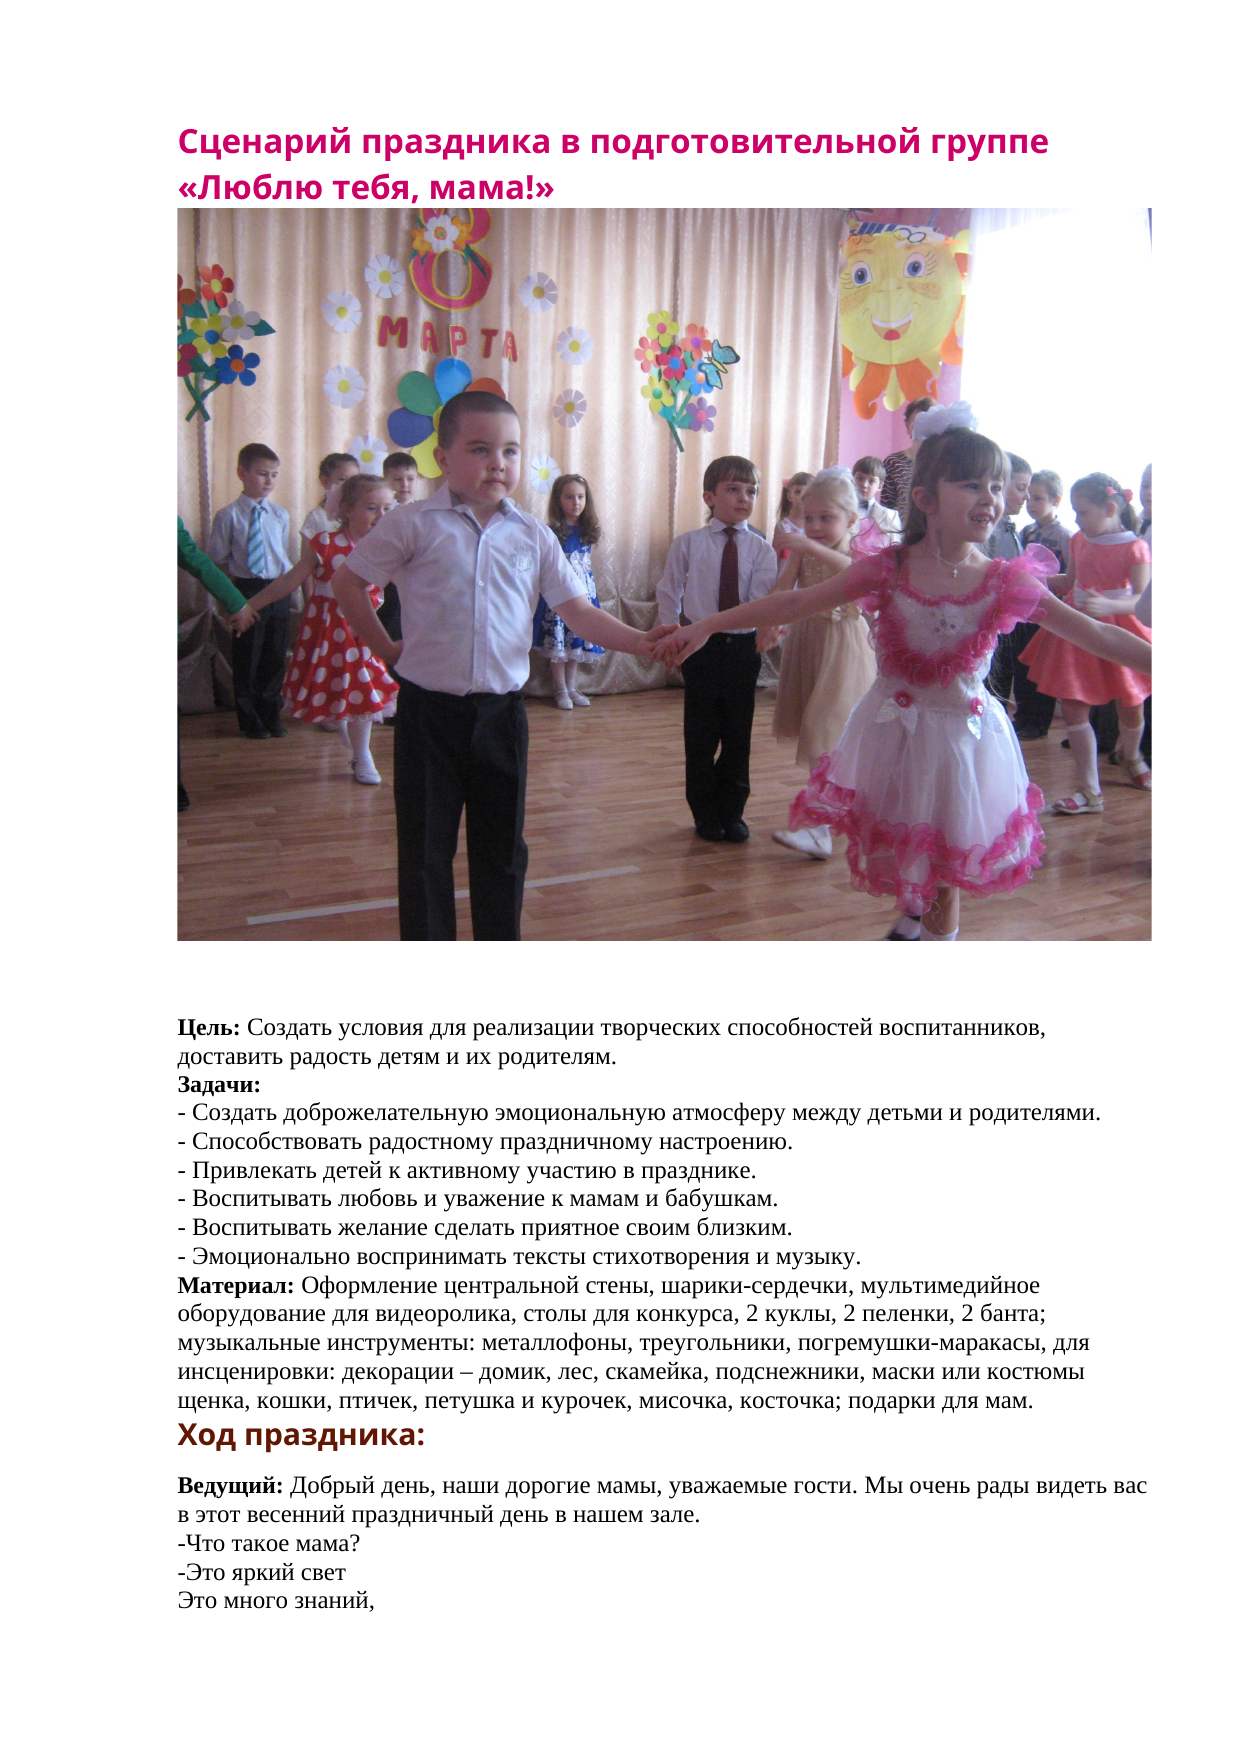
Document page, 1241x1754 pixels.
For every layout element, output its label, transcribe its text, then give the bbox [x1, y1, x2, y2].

picture [177, 208, 1152, 941]
text Ход праздника: [177, 1413, 1152, 1455]
text Сценарий праздника в подготовительной группе «Люблю тебя, мама!» [177, 118, 1152, 208]
text Цель: Создать условия для реализации творческих способностей воспитанников, доставить радость детям и их родителям. Задачи: - Создать доброжелательную эмоциональную атмосферу между детьми и родителями. - Способствовать радостному праздничному настроению. - Привлекать детей к активному участию в празднике. - Воспитывать любовь и уважение к мамам и бабушкам. - Воспитывать желание сделать приятное своим близким. - Эмоционально воспринимать тексты стихотворения и музыку. Материал: Оформление центральной стены, шарики-сердечки, мультимедийное оборудование для видеоролика, столы для конкурса, 2 куклы, 2 пеленки, 2 банта; музыкальные инструменты: металлофоны, треугольники, погремушки-маракасы, для инсценировки: декорации – домик, лес, скамейка, подснежники, маски или костюмы щенка, кошки, птичек, петушка и курочек, мисочка, косточка; подарки для мам. [177, 983, 1152, 1413]
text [177, 1470, 1152, 1614]
